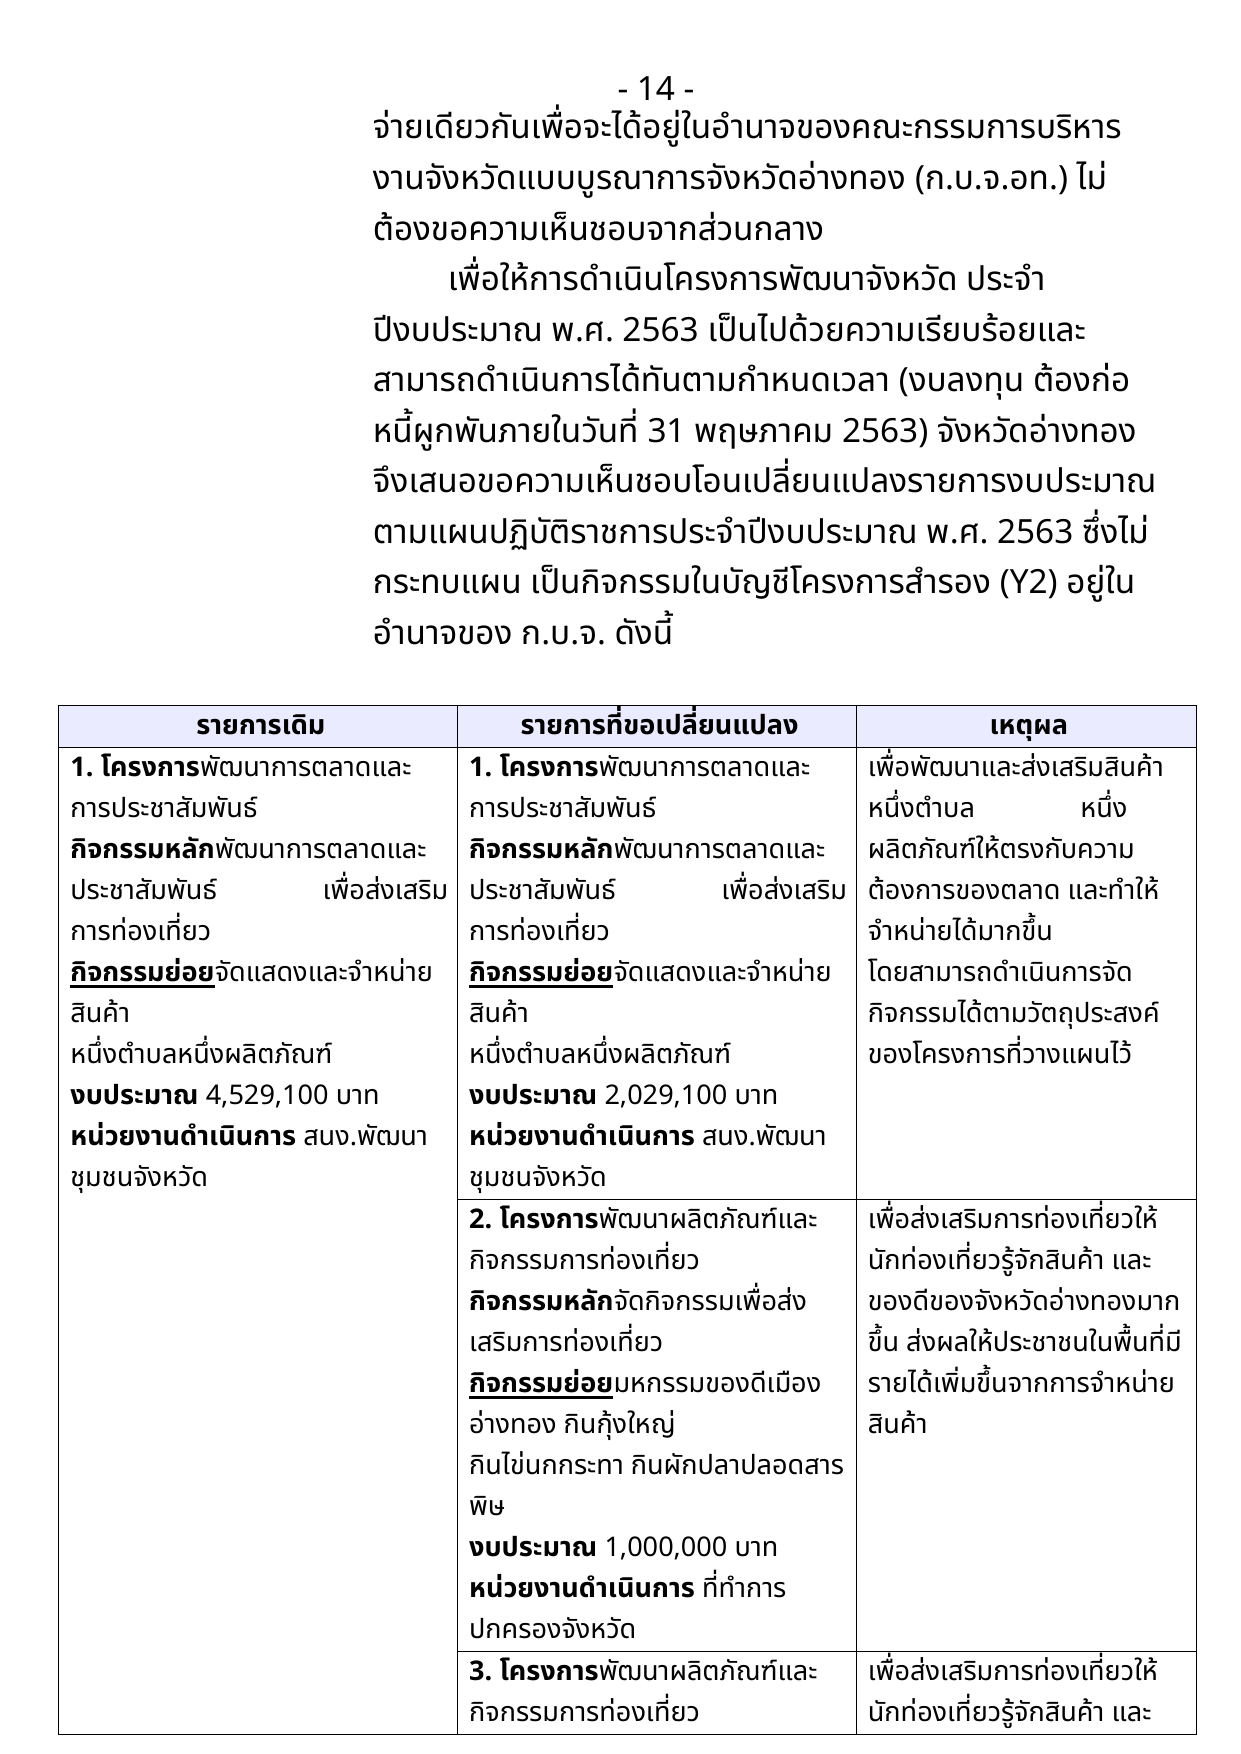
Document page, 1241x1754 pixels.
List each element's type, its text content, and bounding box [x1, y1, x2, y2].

table_cell 1. โครงการพัฒนาการตลาดและการประชาสัมพันธ์ กิจกรรมหลักพัฒนาการตลาดและประชาสัมพันธ์ เพื่อส่งเสริมการท่องเที่ยว กิจกรรมย่อยจัดแสดงและจำหน่ายสินค้า หนึ่งตำบลหนึ่งผลิตภัณฑ์ งบประมาณ 4,529,100 บาท หน่วยงานดำเนินการ สนง.พัฒนาชุมชนจังหวัด [59, 748, 457, 1734]
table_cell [857, 1652, 1196, 1734]
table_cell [857, 1200, 1196, 1651]
table_header รายการเดิม [59, 706, 457, 747]
table_cell 1. โครงการพัฒนาการตลาดและการประชาสัมพันธ์ กิจกรรมหลักพัฒนาการตลาดและประชาสัมพันธ์ เพื่อส่งเสริมการท่องเที่ยว กิจกรรมย่อยจัดแสดงและจำหน่ายสินค้า หนึ่งตำบลหนึ่งผลิตภัณฑ์ งบประมาณ 2,029,100 บาท หน่วยงานดำเนินการ สนง.พัฒนาชุมชนจังหวัด [458, 748, 856, 1199]
table_cell เพื่อพัฒนาและส่งเสริมสินค้าหนึ่งตำบล หนึ่งผลิตภัณฑ์ให้ตรงกับความต้องการของตลาด และทำให้จำหน่ายได้มากขึ้น โดยสามารถดำเนินการจัดกิจกรรมได้ตามวัตถุประสงค์ของโครงการที่วางแผนไว้ [857, 748, 1196, 1199]
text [373, 103, 1163, 255]
table_header รายการที่ขอเปลี่ยนแปลง [458, 706, 856, 747]
table_cell 2. โครงการพัฒนาผลิตภัณฑ์และกิจกรรมการท่องเที่ยว กิจกรรมหลักจัดกิจกรรมเพื่อส่งเสริมการท่องเที่ยว กิจกรรมย่อยมหกรรมของดีเมืองอ่างทอง กินกุ้งใหญ่ กินไข่นกกระทา กินผักปลาปลอดสารพิษ งบประมาณ 1,000,000 บาท หน่วยงานดำเนินการ ที่ทำการปกครองจังหวัด [458, 1200, 856, 1651]
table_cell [458, 1652, 856, 1734]
table_header เหตุผล [857, 706, 1196, 747]
text เพื่อให้การดำเนินโครงการพัฒนาจังหวัด ประจำปีงบประมาณ พ.ศ. 2563 เป็นไปด้วยความเรียบร้อยและสามารถดำเนินการได้ทันตามกำหนดเวลา (งบลงทุน ต้องก่อหนี้ผูกพันภายในวันที่ 31 พฤษภาคม 2563) จังหวัดอ่างทองจึงเสนอขอความเห็นชอบโอนเปลี่ยนแปลงรายการงบประมาณตามแผนปฏิบัติราชการประจำปีงบประมาณ พ.ศ. 2563 ซึ่งไม่กระทบแผน เป็นกิจกรรมในบัญชีโครงการสำรอง (Y2) อยู่ในอำนาจของ ก.บ.จ. ดังนี้ [373, 255, 1163, 659]
